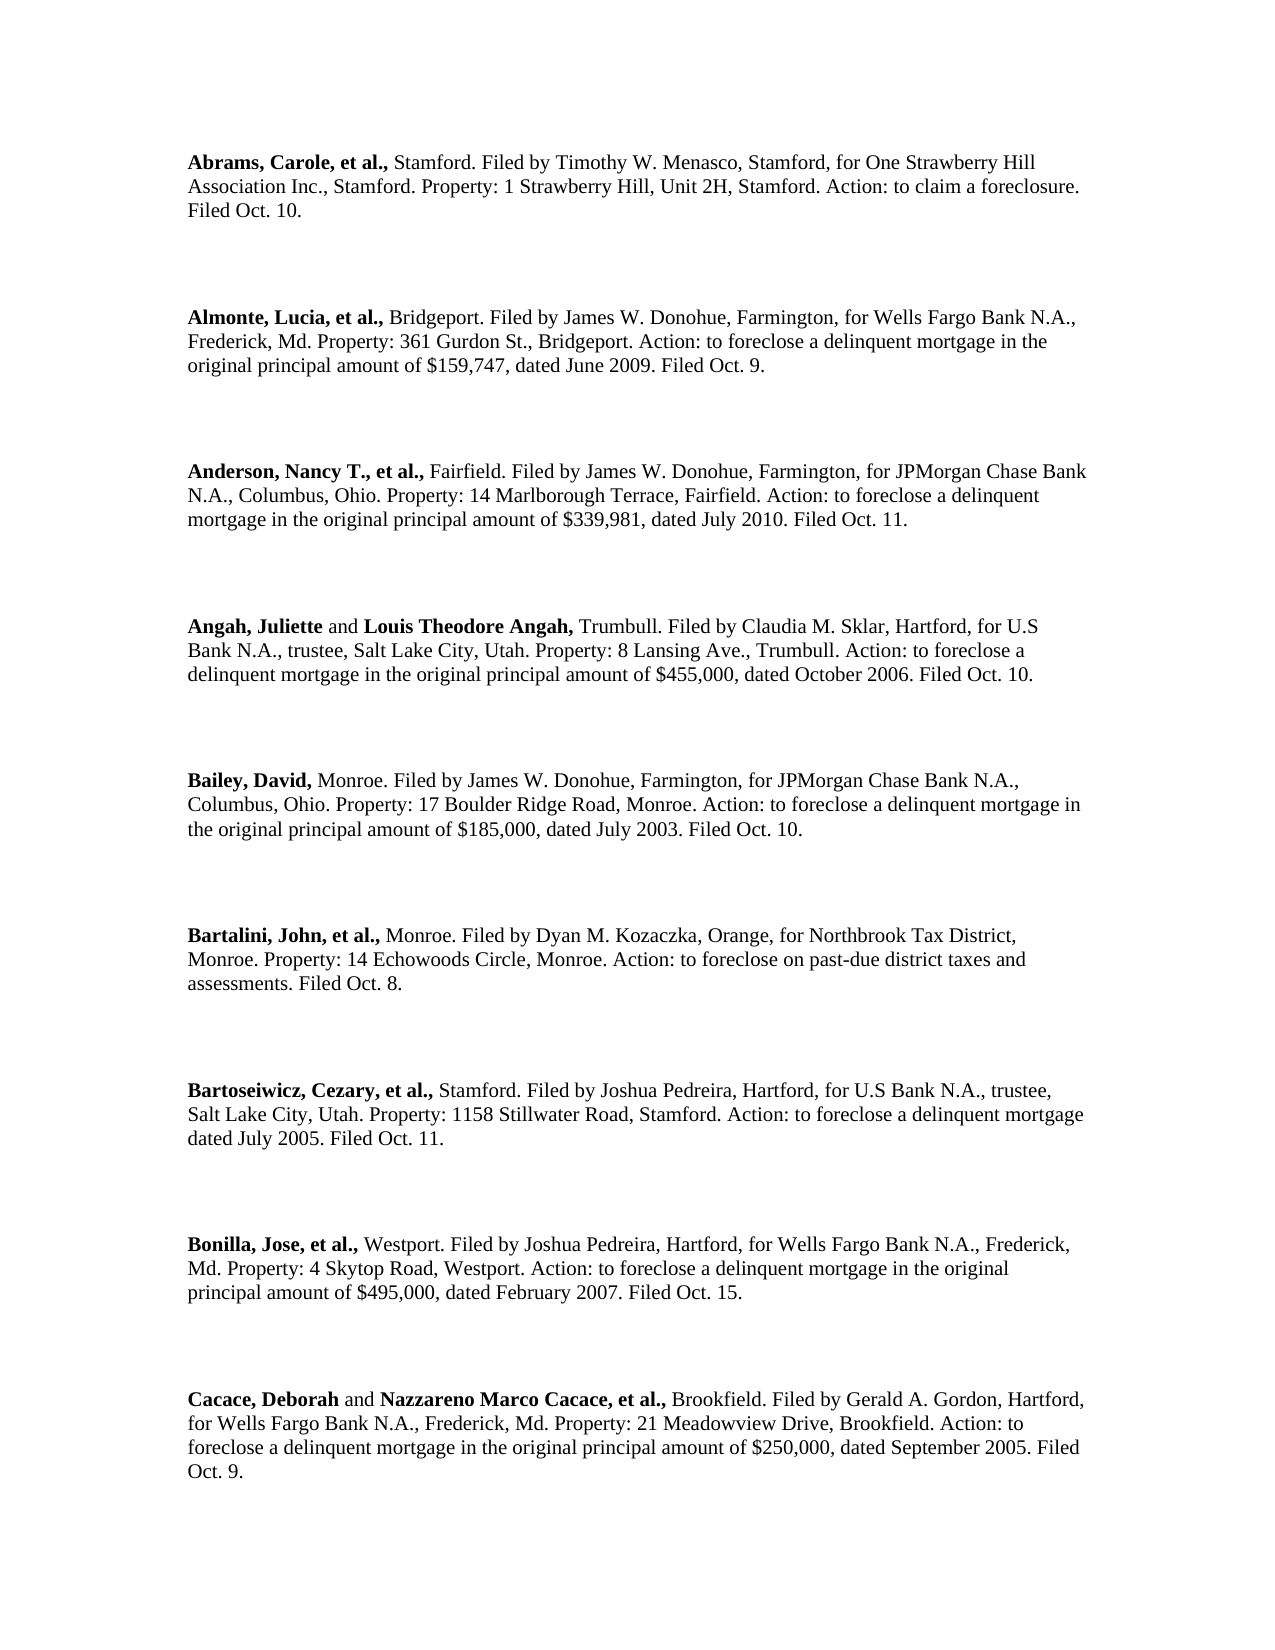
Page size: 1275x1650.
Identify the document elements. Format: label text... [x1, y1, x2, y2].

text Cacace, Deborah and Nazzareno Marco Cacace, et al., Brookfield. Filed by Gerald A. Gordon, Hartford, for Wells Fargo Bank N.A., Frederick, Md. Property: 21 Meadowview Drive, Brookfield. Action: to foreclose a delinquent mortgage in the original principal amount of $250,000, dated September 2005. Filed Oct. 9. [187, 1387, 1087, 1483]
text Almonte, Lucia, et al., Bridgeport. Filed by James W. Donohue, Farmington, for Wells Fargo Bank N.A., Frederick, Md. Property: 361 Gurdon St., Bridgeport. Action: to foreclose a delinquent mortgage in the original principal amount of $159,747, dated June 2009. Filed Oct. 9. [187, 304, 1087, 377]
text Anderson, Nancy T., et al., Fairfield. Filed by James W. Donohue, Farmington, for JPMorgan Chase Bank N.A., Columbus, Ohio. Property: 14 Marlborough Terrace, Fairfield. Action: to foreclose a delinquent mortgage in the original principal amount of $339,981, dated July 2010. Filed Oct. 11. [187, 459, 1087, 531]
text Angah, Juliette and Louis Theodore Angah, Trumbull. Filed by Claudia M. Sklar, Hartford, for U.S Bank N.A., trustee, Salt Lake City, Utah. Property: 8 Lansing Ave., Trumbull. Action: to foreclose a delinquent mortgage in the original principal amount of $455,000, dated October 2006. Filed Oct. 10. [187, 614, 1087, 686]
text Bartalini, John, et al., Monroe. Filed by Dyan M. Kozaczka, Orange, for Northbrook Tax District, Monroe. Property: 14 Echowoods Circle, Monroe. Action: to foreclose on past-due district taxes and assessments. Filed Oct. 8. [187, 923, 1087, 995]
text Bartoseiwicz, Cezary, et al., Stamford. Filed by Joshua Pedreira, Hartford, for U.S Bank N.A., trustee, Salt Lake City, Utah. Property: 1158 Stillwater Road, Stamford. Action: to foreclose a delinquent mortgage dated July 2005. Filed Oct. 11. [187, 1077, 1087, 1150]
text Bonilla, Jose, et al., Westport. Filed by Joshua Pedreira, Hartford, for Wells Fargo Bank N.A., Frederick, Md. Property: 4 Skytop Road, Westport. Action: to foreclose a delinquent mortgage in the original principal amount of $495,000, dated February 2007. Filed Oct. 15. [187, 1232, 1087, 1304]
text Abrams, Carole, et al., Stamford. Filed by Timothy W. Menasco, Stamford, for One Strawberry Hill Association Inc., Stamford. Property: 1 Strawberry Hill, Unit 2H, Stamford. Action: to claim a foreclosure. Filed Oct. 10. [187, 150, 1087, 222]
text Bailey, David, Monroe. Filed by James W. Donohue, Farmington, for JPMorgan Chase Bank N.A., Columbus, Ohio. Property: 17 Boulder Ridge Road, Monroe. Action: to foreclose a delinquent mortgage in the original principal amount of $185,000, dated July 2003. Filed Oct. 10. [187, 768, 1087, 841]
